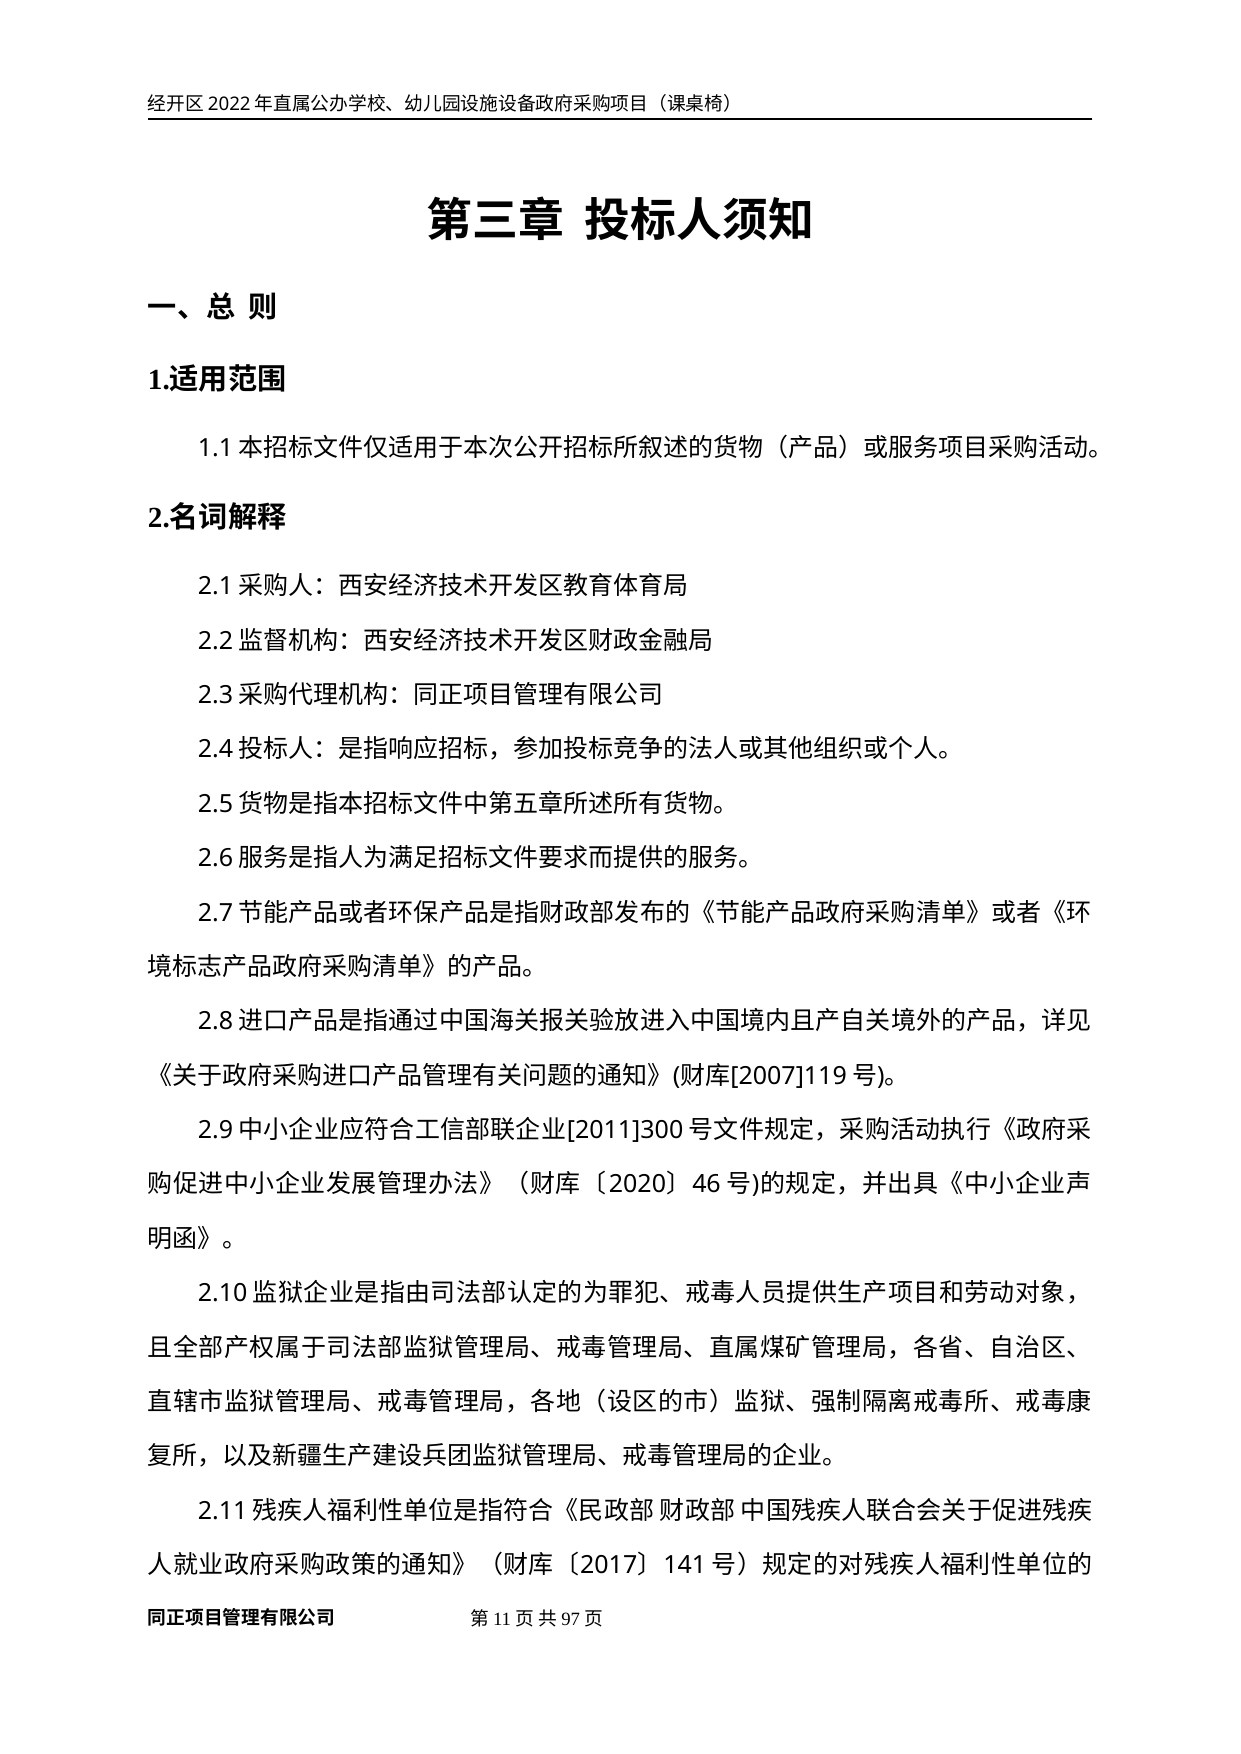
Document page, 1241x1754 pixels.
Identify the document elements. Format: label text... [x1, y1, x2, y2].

text 2.3采购代理机构：同正项目管理有限公司 [148, 674, 1092, 711]
text 2.5货物是指本招标文件中第五章所述所有货物。 [148, 783, 1092, 819]
subtitle 一、总 则 [148, 284, 1092, 326]
text 2.7节能产品或者环保产品是指财政部发布的《节能产品政府采购清单》或者《环境标志产品政府采购清单》的产品。 [148, 892, 1092, 983]
text 2.6服务是指人为满足招标文件要求而提供的服务。 [148, 838, 1092, 874]
text 2.9中小企业应符合工信部联企业[2011]300号文件规定，采购活动执行《政府采购促进中小企业发展管理办法》（财库〔2020〕46号)的规定，并出具《中小企业声明函》。 [148, 1109, 1092, 1254]
subtitle 1.适用范围 [148, 355, 1092, 398]
text 2.2监督机构：西安经济技术开发区财政金融局 [148, 620, 1092, 656]
text 2.8进口产品是指通过中国海关报关验放进入中国境内且产自关境外的产品，详见《关于政府采购进口产品管理有关问题的通知》(财库[2007]119号)。 [148, 1001, 1092, 1091]
subtitle 2.名词解释 [148, 493, 1092, 536]
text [148, 1490, 1092, 1581]
text 2.4投标人：是指响应招标，参加投标竞争的法人或其他组织或个人。 [148, 729, 1092, 765]
text 2.1采购人：西安经济技术开发区教育体育局 [148, 566, 1092, 602]
text 2.10监狱企业是指由司法部认定的为罪犯、戒毒人员提供生产项目和劳动对象，且全部产权属于司法部监狱管理局、戒毒管理局、直属煤矿管理局，各省、自治区、直辖市监狱管理局、戒毒管理局，各地（设区的市）监狱、强制隔离戒毒所、戒毒康复所，以及新疆生产建设兵团监狱管理局、戒毒管理局的企业。 [148, 1273, 1092, 1472]
text 1.1本招标文件仅适用于本次公开招标所叙述的货物（产品）或服务项目采购活动。 [148, 428, 1092, 464]
subtitle 第三章 投标人须知 [148, 183, 1092, 249]
